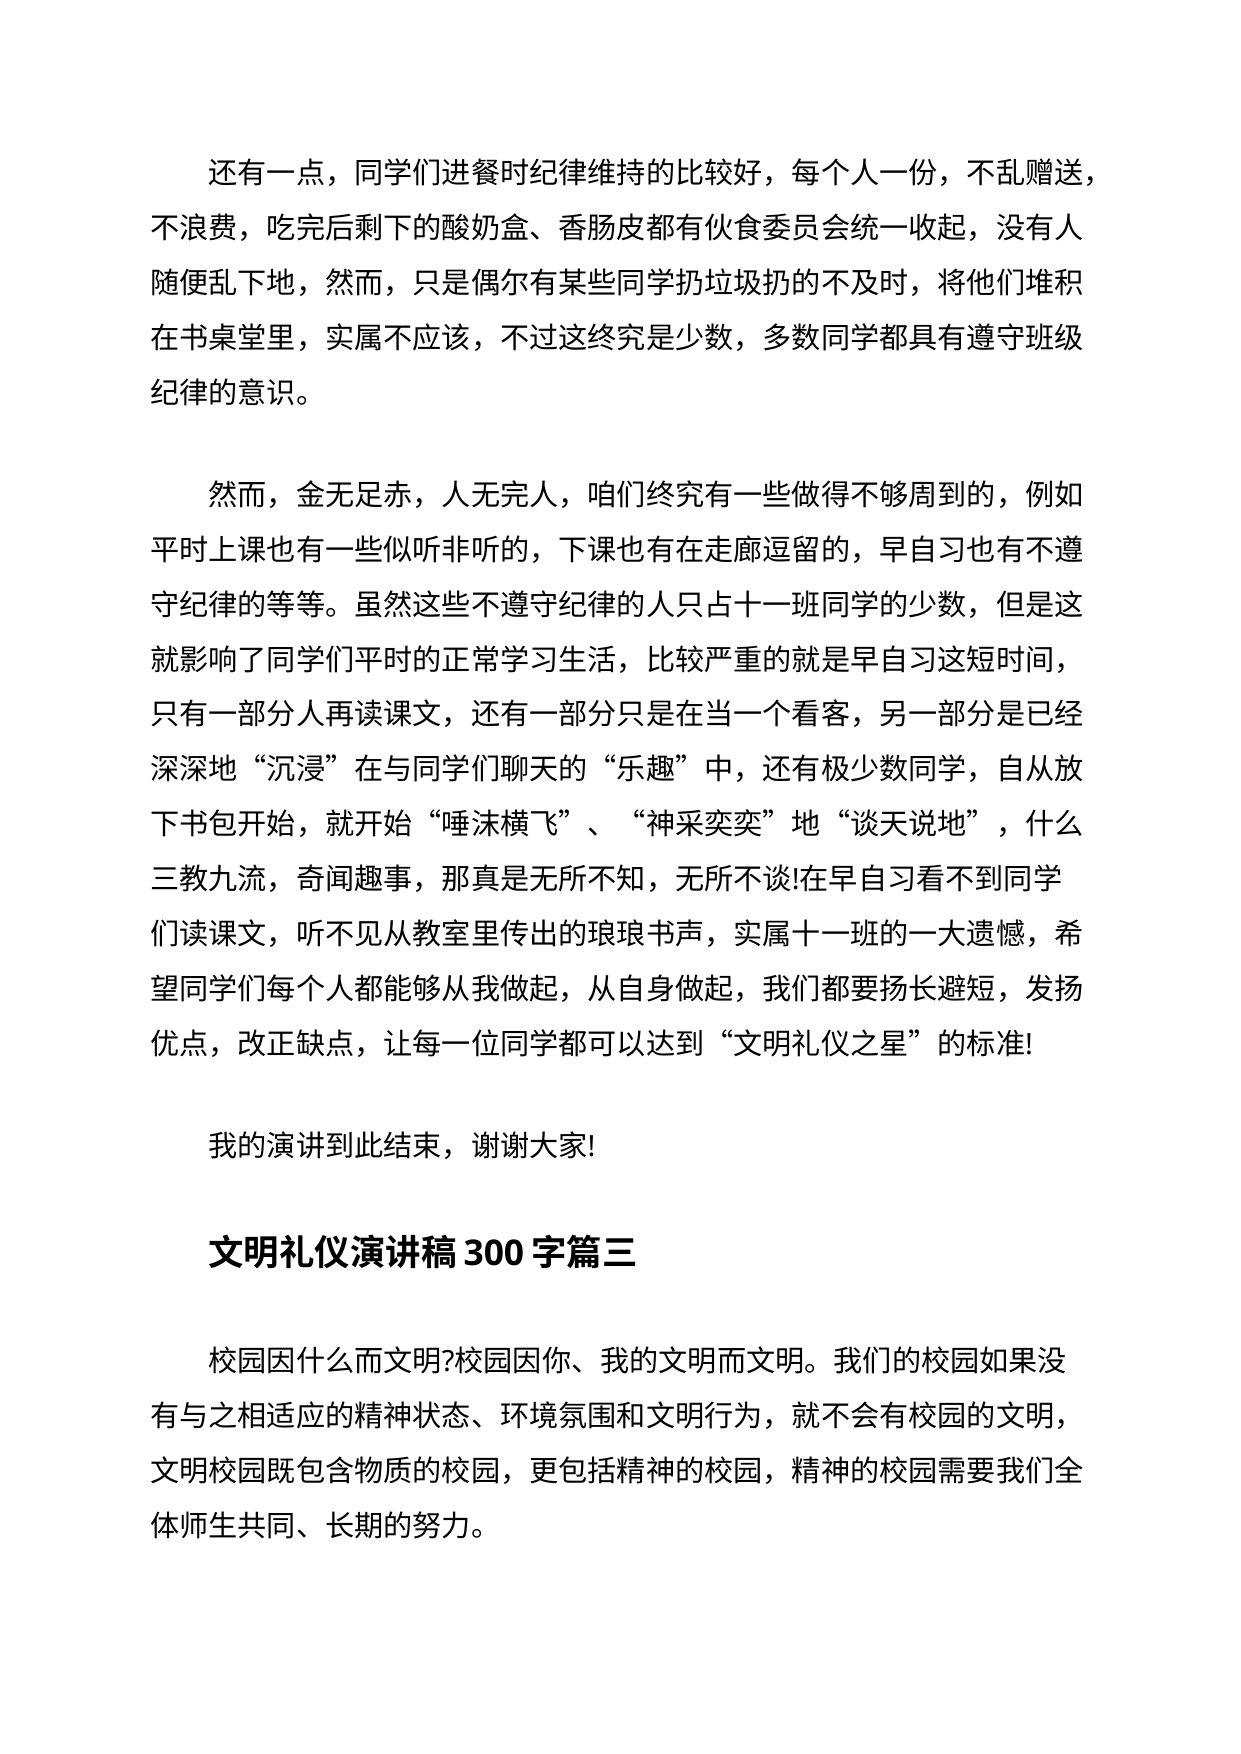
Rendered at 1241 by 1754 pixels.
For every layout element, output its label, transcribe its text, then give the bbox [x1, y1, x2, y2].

text 我的演讲到此结束，谢谢大家! [150, 1122, 1090, 1165]
text 文明礼仪演讲稿300字篇三 [150, 1224, 1090, 1276]
text 校园因什么而文明?校园因你、我的文明而文明。我们的校园如果没有与之相适应的精神状态、环境氛围和文明行为，就不会有校园的文明，文明校园既包含物质的校园，更包括精神的校园，精神的校园需要我们全体师生共同、长期的努力。 [150, 1338, 1090, 1545]
text 然而，金无足赤，人无完人，咱们终究有一些做得不够周到的，例如平时上课也有一些似听非听的，下课也有在走廊逗留的，早自习也有不遵守纪律的等等。虽然这些不遵守纪律的人只占十一班同学的少数，但是这就影响了同学们平时的正常学习生活，比较严重的就是早自习这短时间，只有一部分人再读课文，还有一部分只是在当一个看客，另一部分是已经深深地“沉浸”在与同学们聊天的“乐趣”中，还有极少数同学，自从放下书包开始，就开始“唾沫横飞”、“神采奕奕”地“谈天说地”，什么三教九流，奇闻趣事，那真是无所不知，无所不谈!在早自习看不到同学们读课文，听不见从教室里传出的琅琅书声，实属十一班的一大遗憾，希望同学们每个人都能够从我做起，从自身做起，我们都要扬长避短，发扬优点，改正缺点，让每一位同学都可以达到“文明礼仪之星”的标准! [150, 471, 1090, 1063]
text 还有一点，同学们进餐时纪律维持的比较好，每个人一份，不乱赠送，不浪费，吃完后剩下的酸奶盒、香肠皮都有伙食委员会统一收起，没有人随便乱下地，然而，只是偶尔有某些同学扔垃圾扔的不及时，将他们堆积在书桌堂里，实属不应该，不过这终究是少数，多数同学都具有遵守班级纪律的意识。 [150, 150, 1090, 412]
